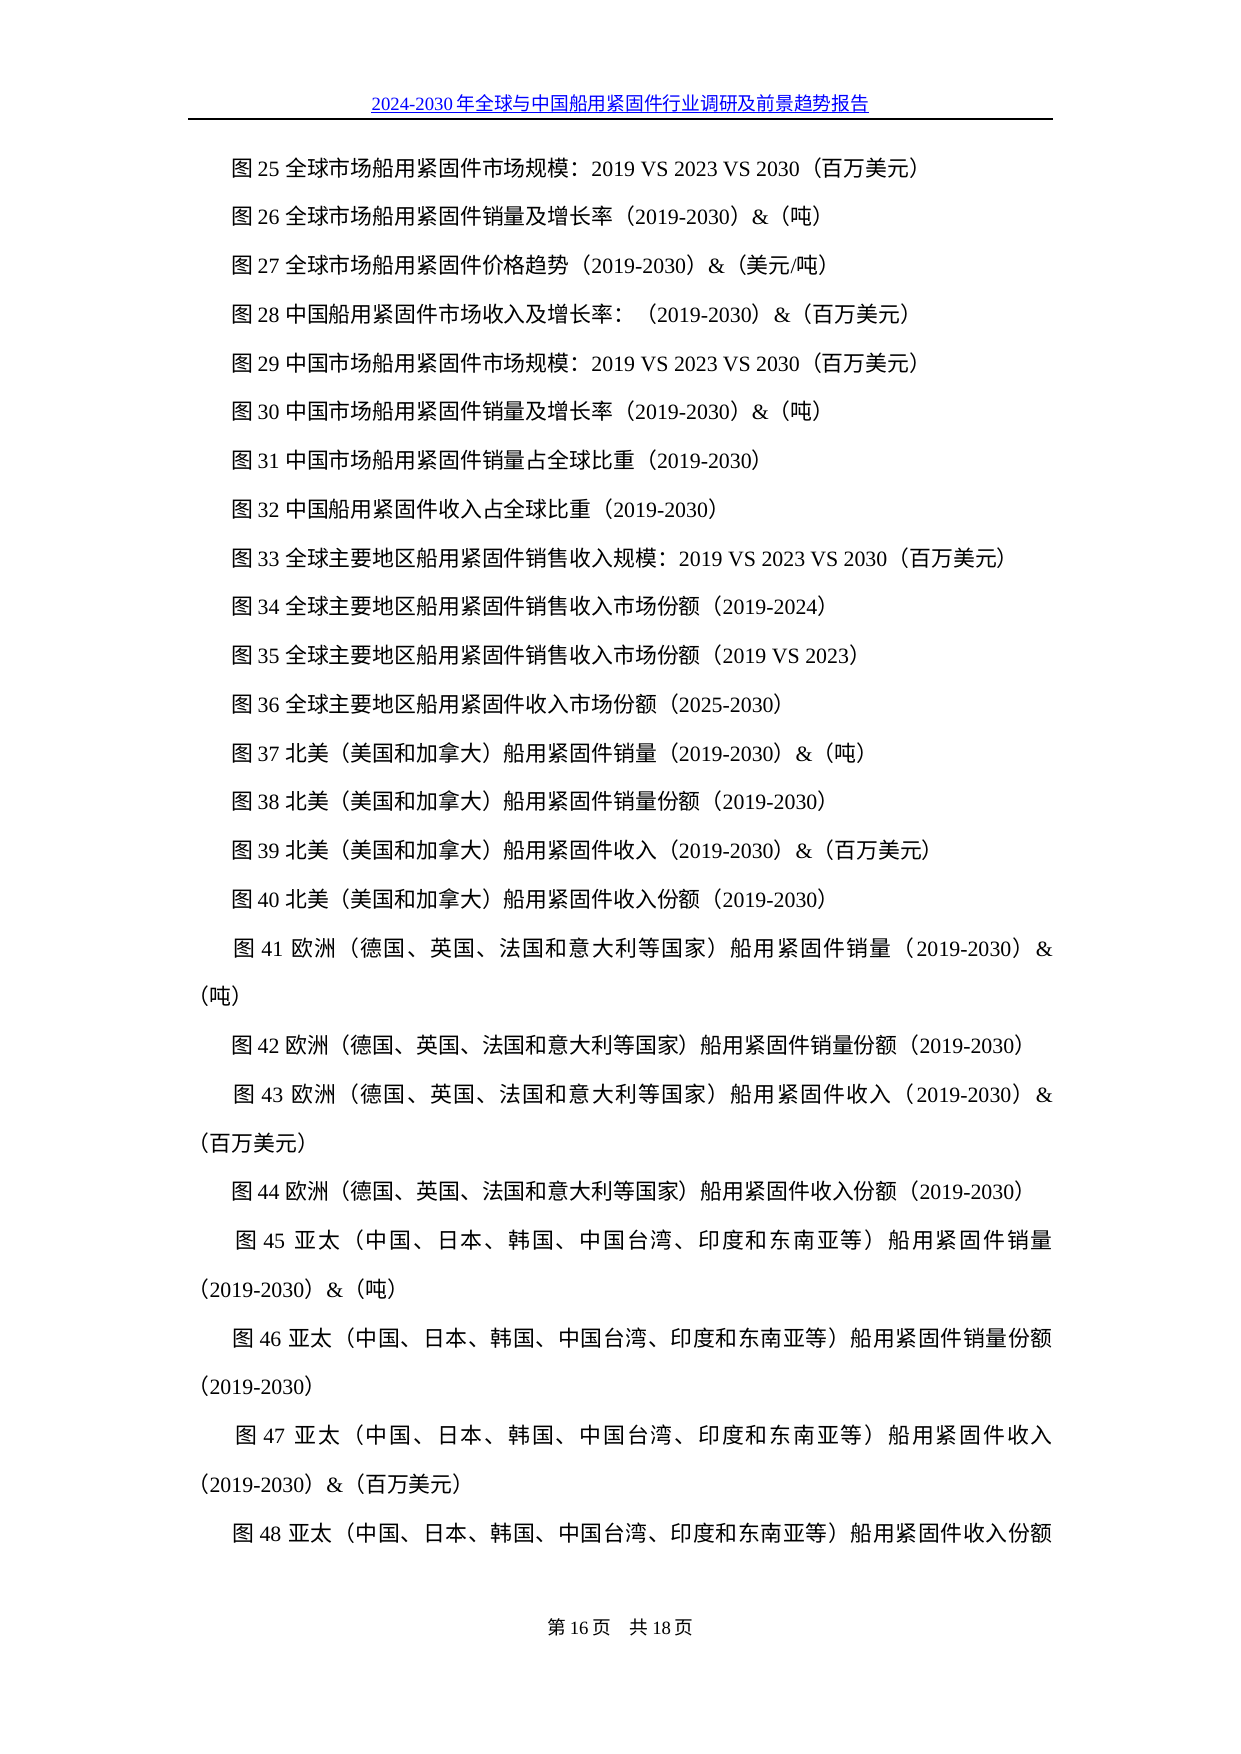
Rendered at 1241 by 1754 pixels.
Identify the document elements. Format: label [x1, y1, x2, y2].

text [187, 150, 1053, 1548]
